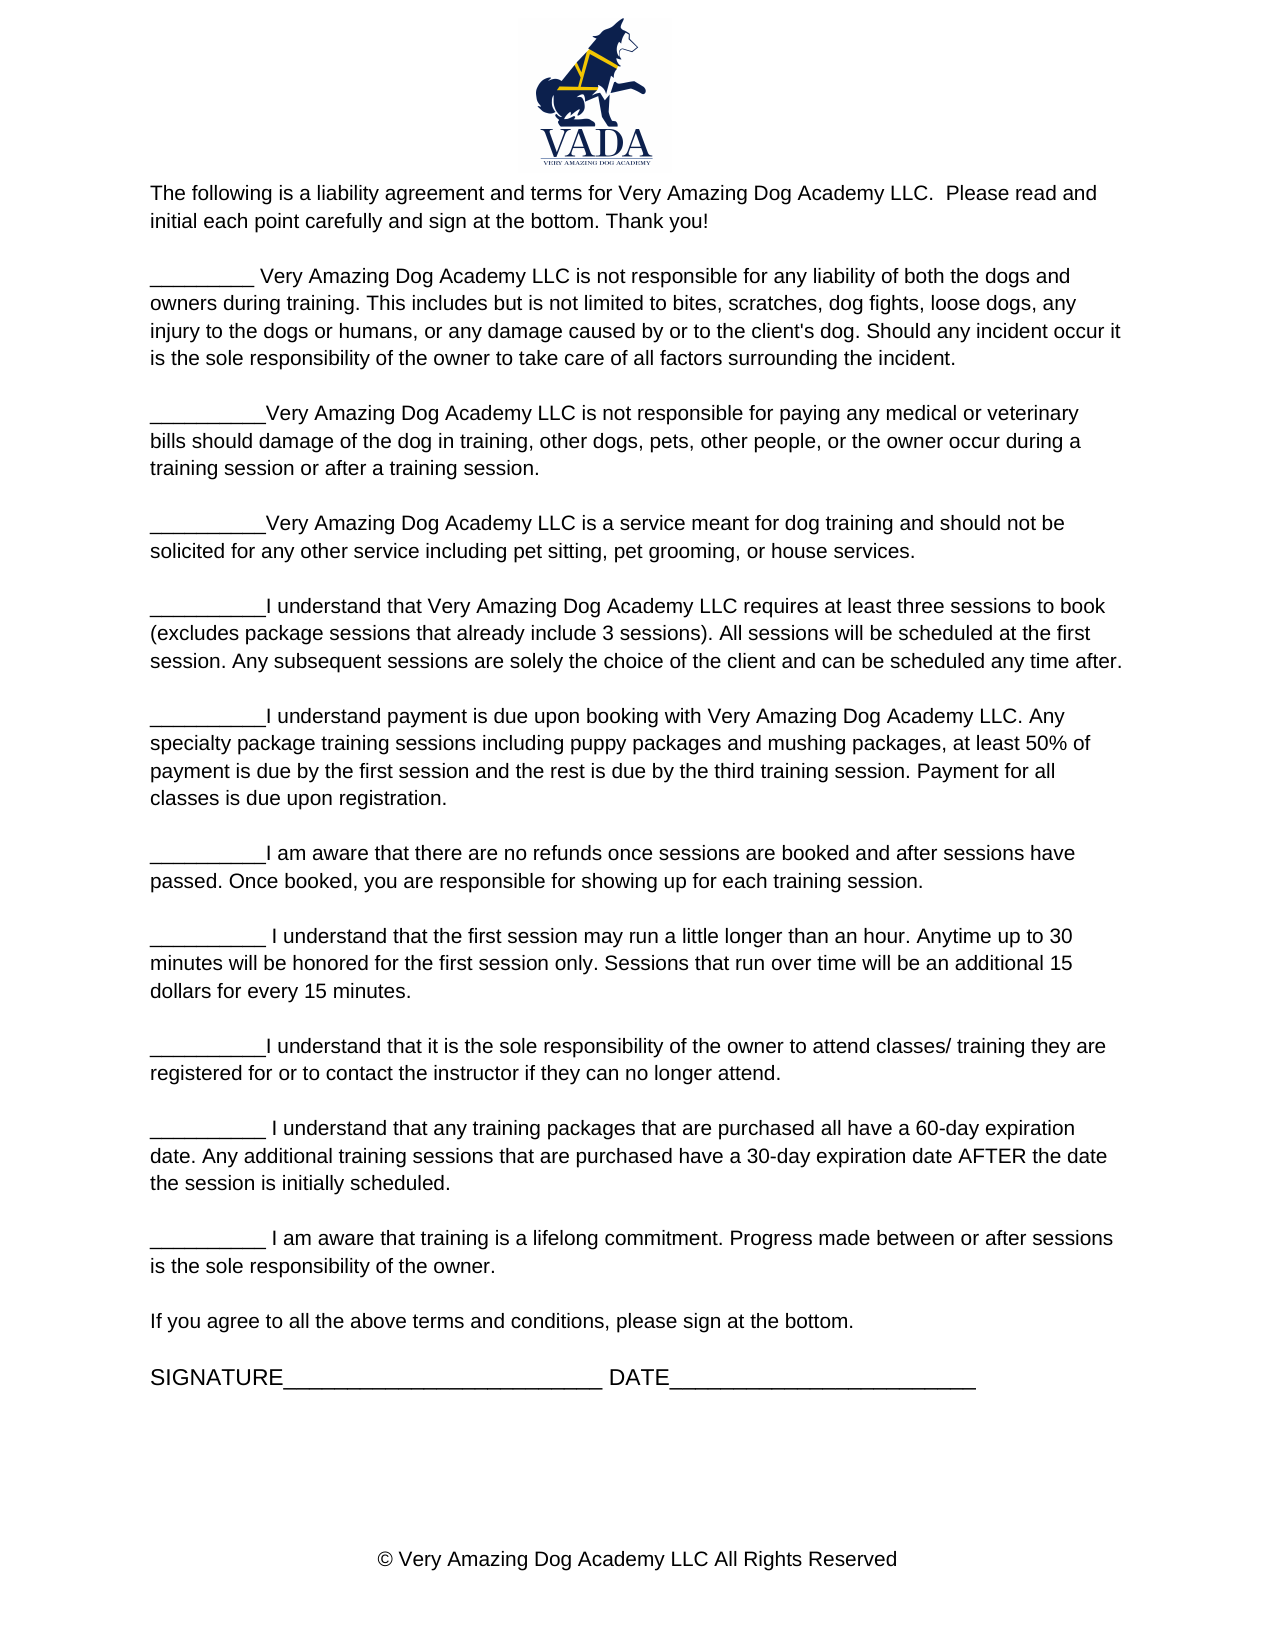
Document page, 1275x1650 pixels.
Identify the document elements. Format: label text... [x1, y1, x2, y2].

picture [518, 18, 672, 173]
text __________I am aware that there are no refunds once sessions are booked and after sessions have passed. Once booked, you are responsible for showing up for each training session. [150, 841, 1125, 893]
text __________I understand payment is due upon booking with Very Amazing Dog Academy LLC. Any specialty package training sessions including puppy packages and mushing packages, at least 50% of payment is due by the first session and the rest is due by the third training session. Payment for all classes is due upon registration. [150, 704, 1125, 810]
text _________ Very Amazing Dog Academy LLC is not responsible for any liability of both the dogs and owners during training. This includes but is not limited to bites, scratches, dog fights, loose dogs, any injury to the dogs or humans, or any damage caused by or to the client's dog. Should any incident occur it is the sole responsibility of the owner to take care of all factors surrounding the incident. [150, 264, 1125, 370]
text If you agree to all the above terms and conditions, please sign at the bottom. [150, 1309, 1125, 1333]
text __________ I understand that the first session may run a little longer than an hour. Anytime up to 30 minutes will be honored for the first session only. Sessions that run over time will be an additional 15 dollars for every 15 minutes. [150, 924, 1125, 1003]
text The following is a liability agreement and terms for Very Amazing Dog Academy LLC. Please read and initial each point carefully and sign at the bottom. Thank you! [150, 181, 1125, 233]
text SIGNATURE_________________________ DATE________________________ [150, 1364, 1125, 1390]
text __________ I understand that any training packages that are purchased all have a 60-day expiration date. Any additional training sessions that are purchased have a 30-day expiration date AFTER the date the session is initially scheduled. [150, 1116, 1125, 1195]
text __________Very Amazing Dog Academy LLC is a service meant for dog training and should not be solicited for any other service including pet sitting, pet grooming, or house services. [150, 511, 1125, 563]
text __________Very Amazing Dog Academy LLC is not responsible for paying any medical or veterinary bills should damage of the dog in training, other dogs, pets, other people, or the owner occur during a training session or after a training session. [150, 401, 1125, 480]
text __________I understand that it is the sole responsibility of the owner to attend classes/ training they are registered for or to contact the instructor if they can no longer attend. [150, 1034, 1125, 1085]
text __________I understand that Very Amazing Dog Academy LLC requires at least three sessions to book (excludes package sessions that already include 3 sessions). All sessions will be scheduled at the first session. Any subsequent sessions are solely the choice of the client and can be scheduled any time after. [150, 594, 1125, 673]
text __________ I am aware that training is a lifelong commitment. Progress made between or after sessions is the sole responsibility of the owner. [150, 1226, 1125, 1278]
